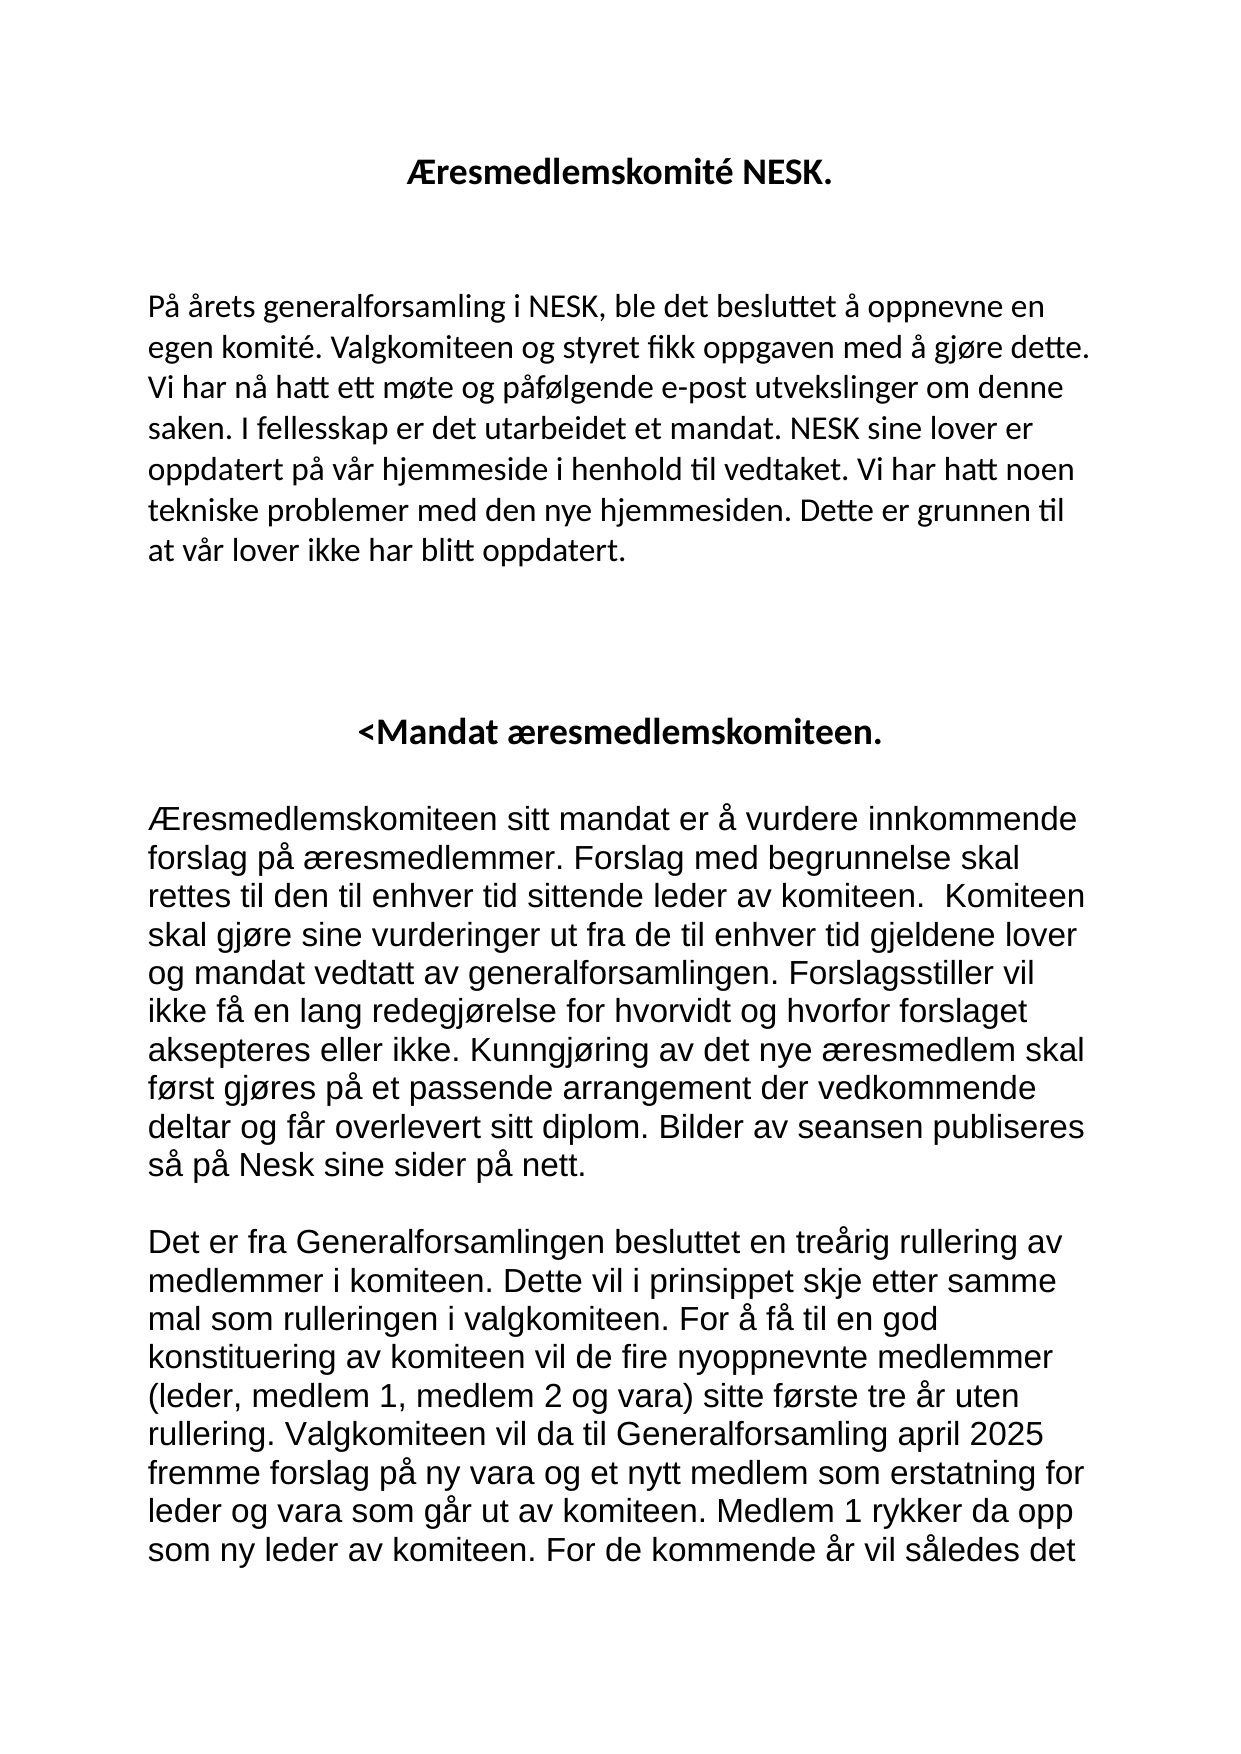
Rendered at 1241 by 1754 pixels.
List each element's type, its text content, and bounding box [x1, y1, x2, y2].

text Æresmedlemskomité NESK. [148, 148, 1093, 193]
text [148, 799, 1093, 1568]
text På årets generalforsamling i NESK, ble det besluttet å oppnevne en egen komité. Valgkomiteen og styret fikk oppgaven med å gjøre dette. Vi har nå hatt ett møte og påfølgende e-post utvekslinger om denne saken. I fellesskap er det utarbeidet et mandat. NESK sine lover er oppdatert på vår hjemmeside i henhold til vedtaket. Vi har hatt noen tekniske problemer med den nye hjemmesiden. Dette er grunnen til at vår lover ikke har blitt oppdatert. [148, 285, 1093, 570]
text <Mandat æresmedlemskomiteen. [148, 708, 1093, 753]
